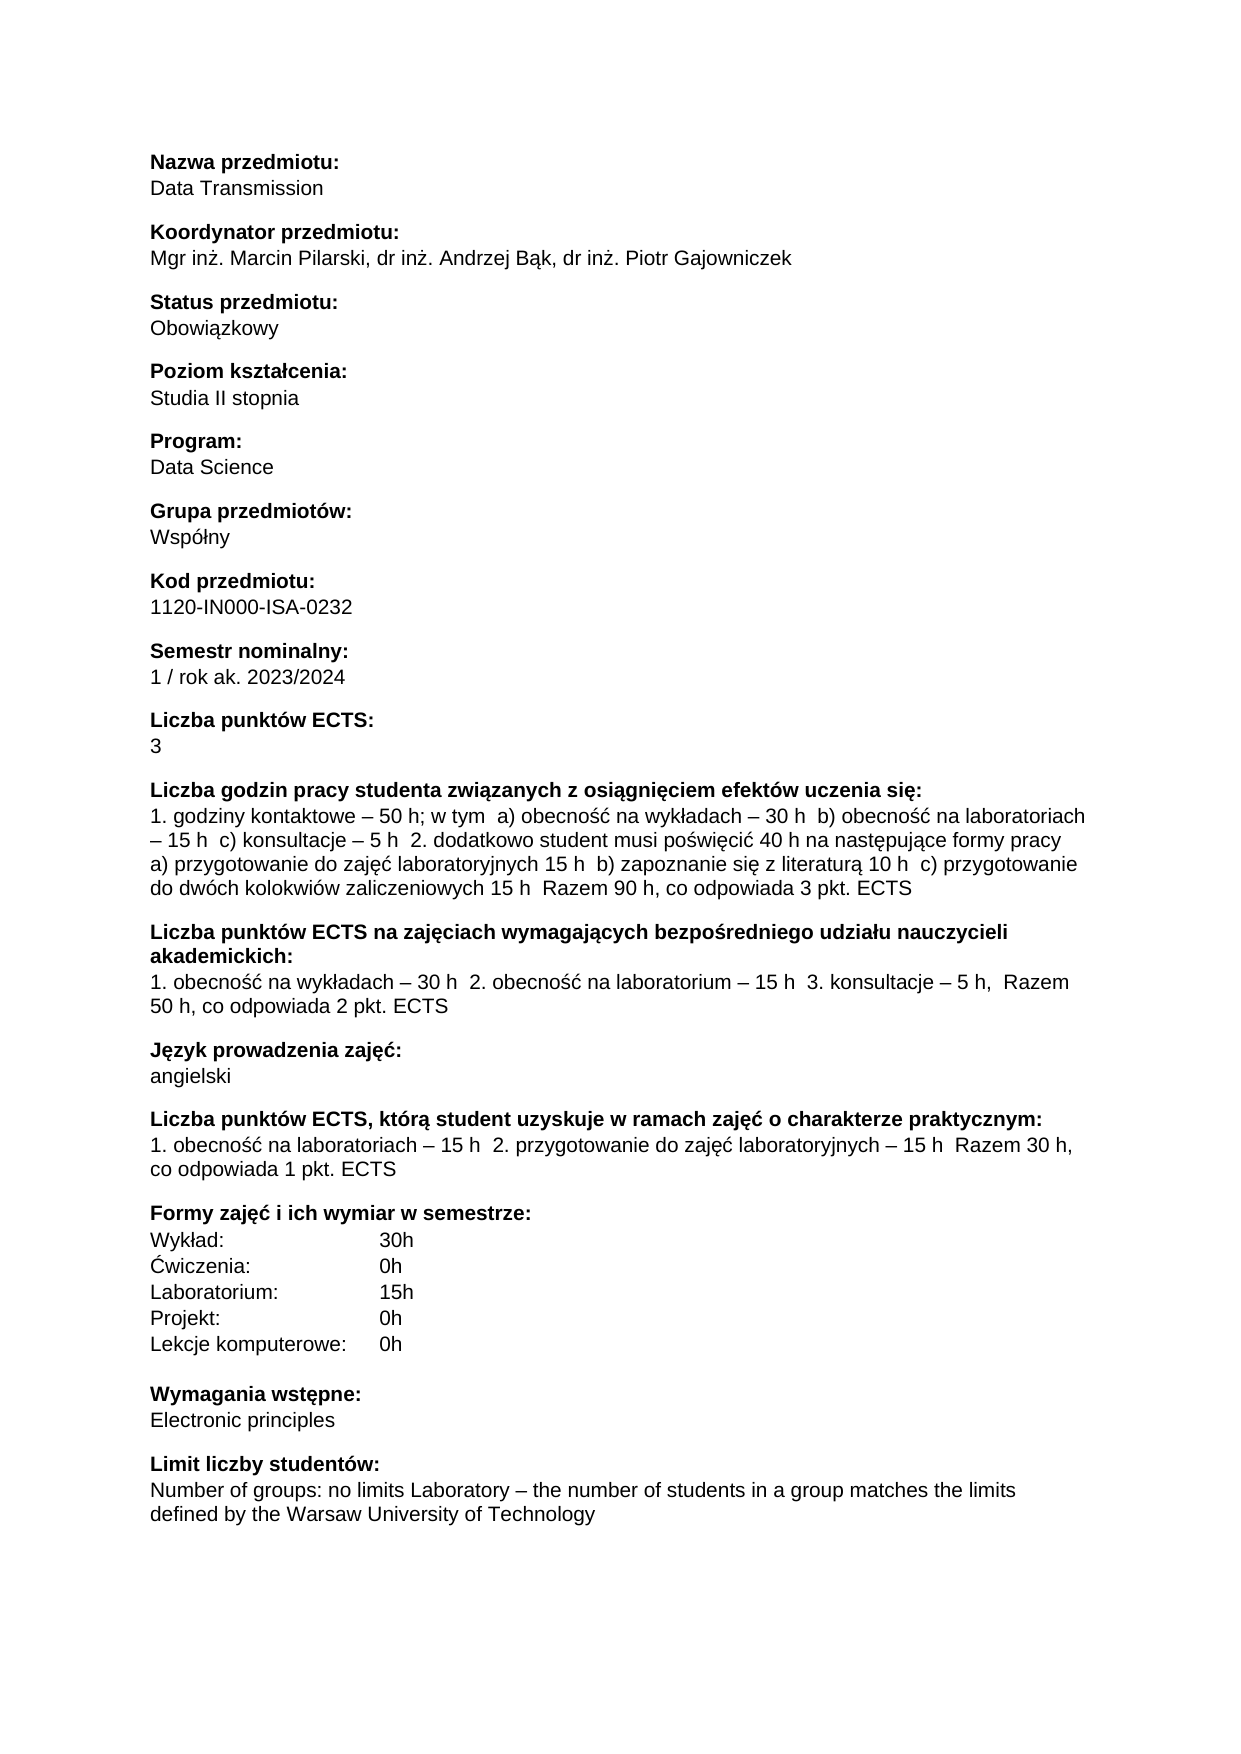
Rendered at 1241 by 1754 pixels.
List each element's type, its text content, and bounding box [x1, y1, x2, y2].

table_cell 15h [369, 1278, 597, 1304]
table_header 30h [369, 1228, 597, 1252]
text Limit liczby studentów: [150, 1452, 1090, 1476]
text Status przedmiotu: [150, 289, 1090, 313]
table_cell 0h [369, 1252, 597, 1278]
text Obowiązkowy [150, 316, 1090, 339]
text Nazwa przedmiotu: [150, 150, 1090, 174]
text 1120-IN000-ISA-0232 [150, 595, 1090, 619]
text Program: [150, 429, 1090, 453]
text Język prowadzenia zajęć: [150, 1037, 1090, 1061]
table_cell Lekcje komputerowe: [140, 1332, 367, 1356]
text Data Science [150, 455, 1090, 479]
text Studia II stopnia [150, 385, 1090, 409]
text Poziom kształcenia: [150, 359, 1090, 383]
text Number of groups: no limits Laboratory – the number of students in a group matches the limits defined by the Warsaw University of Technology [150, 1478, 1090, 1526]
text Grupa przedmiotów: [150, 499, 1090, 523]
text Koordynator przedmiotu: [150, 220, 1090, 244]
text Data Transmission [150, 176, 1090, 200]
text Semestr nominalny: [150, 638, 1090, 662]
text 1. godziny kontaktowe – 50 h; w tym a) obecność na wykładach – 30 h b) obecność na laboratoriach – 15 h c) konsultacje – 5 h 2. dodatkowo student musi poświęcić 40 h na następujące formy pracy a) przygotowanie do zajęć laboratoryjnych 15 h b) zapoznanie się z literaturą 10 h c) przygotowanie do dwóch kolokwiów zaliczeniowych 15 h Razem 90 h, co odpowiada 3 pkt. ECTS [150, 804, 1090, 900]
text Kod przedmiotu: [150, 569, 1090, 593]
text Electronic principles [150, 1408, 1090, 1432]
table_cell Laboratorium: [140, 1280, 367, 1304]
text 1 / rok ak. 2023/2024 [150, 664, 1090, 688]
text Liczba punktów ECTS na zajęciach wymagających bezpośredniego udziału nauczycieli akademickich: [150, 920, 1090, 968]
text Współny [150, 525, 1090, 549]
text Mgr inż. Marcin Pilarski, dr inż. Andrzej Bąk, dr inż. Piotr Gajowniczek [150, 246, 1090, 270]
text 1. obecność na laboratoriach – 15 h 2. przygotowanie do zajęć laboratoryjnych – 15 h Razem 30 h, co odpowiada 1 pkt. ECTS [150, 1133, 1090, 1181]
table_cell Ćwiczenia: [140, 1254, 367, 1278]
text Liczba godzin pracy studenta związanych z osiągnięciem efektów uczenia się: [150, 778, 1090, 802]
text 3 [150, 734, 1090, 758]
text 1. obecność na wykładach – 30 h 2. obecność na laboratorium – 15 h 3. konsultacje – 5 h, Razem 50 h, co odpowiada 2 pkt. ECTS [150, 970, 1090, 1018]
text Formy zajęć i ich wymiar w semestrze: [150, 1201, 1090, 1225]
text angielski [150, 1063, 1090, 1087]
table_cell 0h [369, 1330, 597, 1356]
text Liczba punktów ECTS, którą student uzyskuje w ramach zajęć o charakterze praktycznym: [150, 1107, 1090, 1131]
table_cell Projekt: [140, 1306, 367, 1330]
table_cell 0h [369, 1304, 597, 1330]
table_header Wykład: [140, 1228, 367, 1252]
text Liczba punktów ECTS: [150, 708, 1090, 732]
text Wymagania wstępne: [150, 1382, 1090, 1406]
